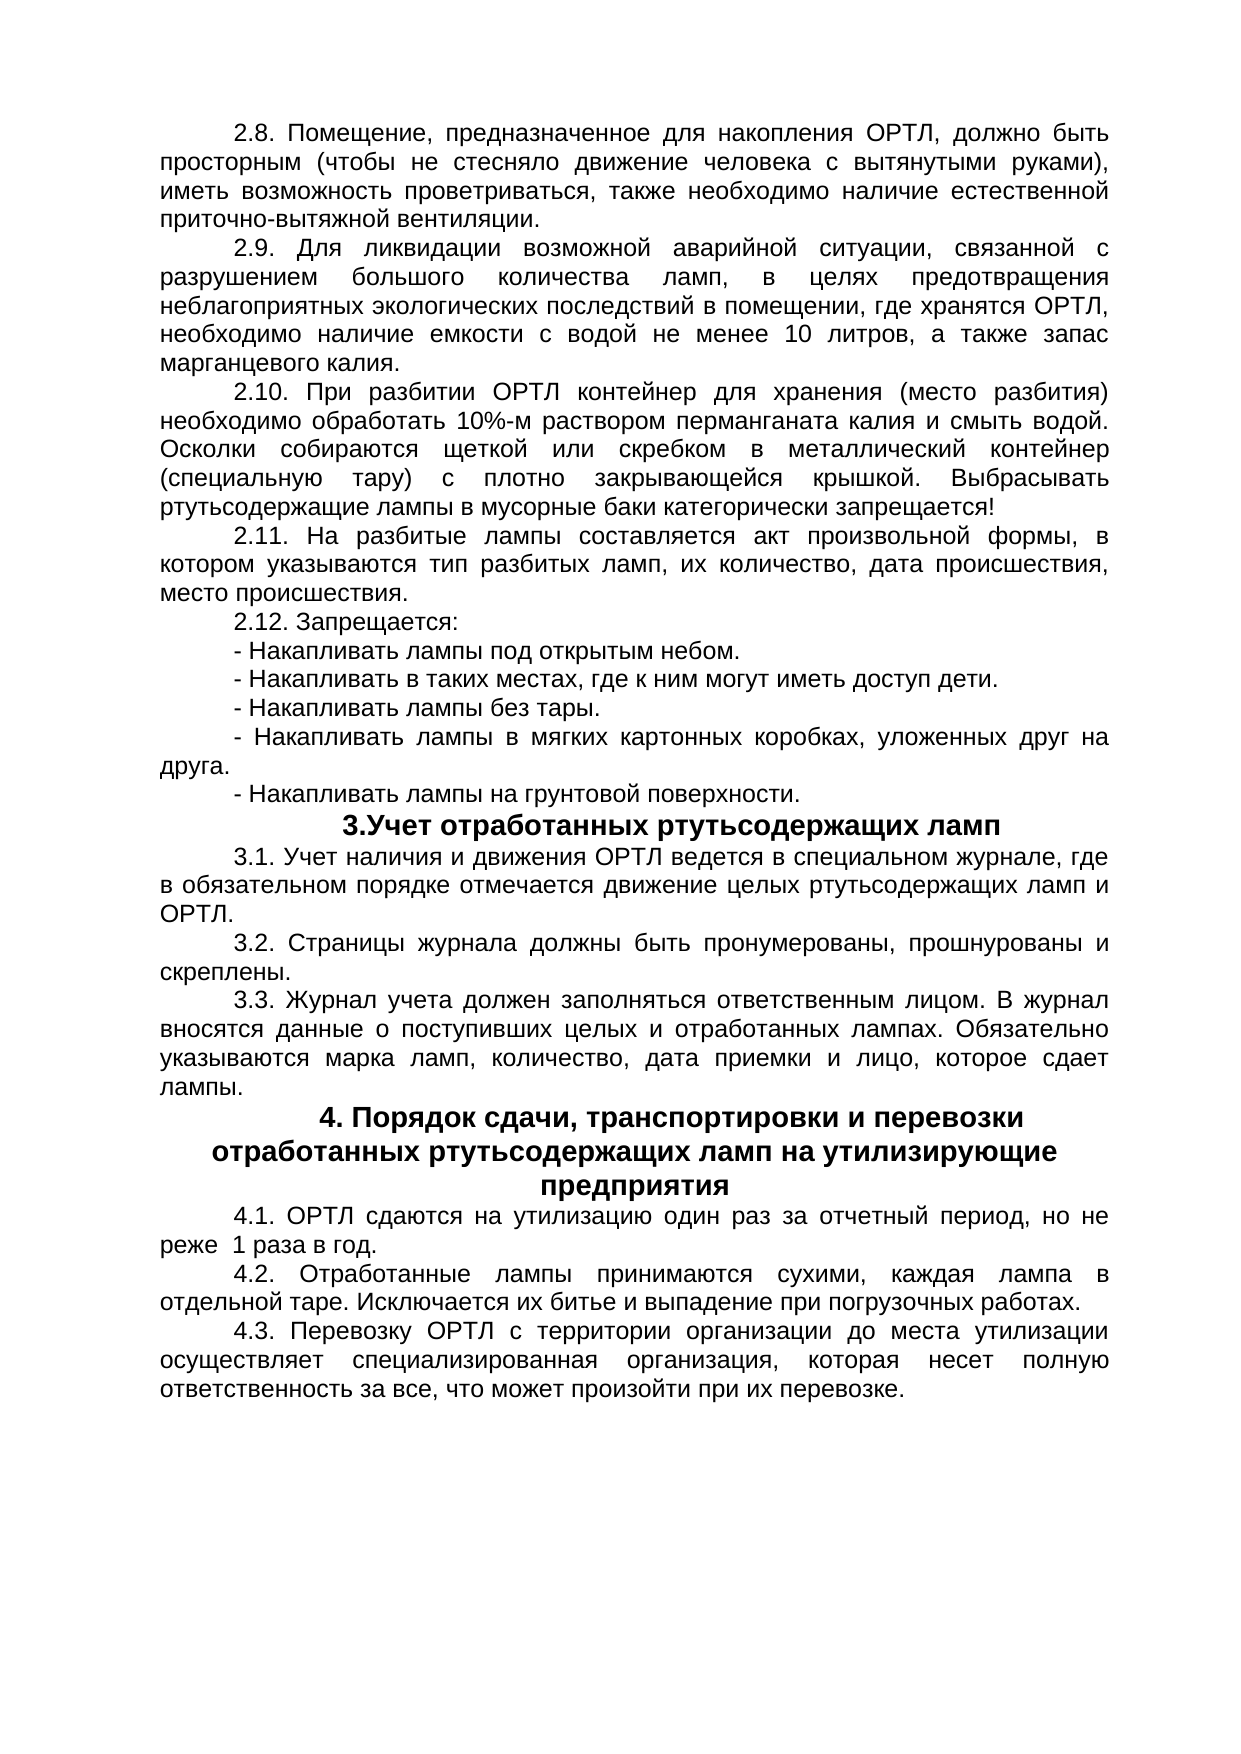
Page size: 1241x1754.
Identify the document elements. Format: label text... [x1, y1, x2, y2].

text 2.9. Для ликвидации возможной аварийной ситуации, связанной с разрушением большого количества ламп, в целях предотвращения неблагоприятных экологических последствий в помещении, где хранятся ОРТЛ, необходимо наличие емкости с водой не менее 10 литров, а также запас марганцевого калия. [159, 233, 1110, 377]
text - Накапливать в таких местах, где к ним могут иметь доступ дети. [159, 664, 1110, 693]
text - Накапливать лампы под открытым небом. [159, 636, 1110, 664]
text 4.1. ОРТЛ сдаются на утилизацию один раз за отчетный период, но не реже 1 раза в год. [159, 1201, 1110, 1258]
text 2.8. Помещение, предназначенное для накопления ОРТЛ, должно быть просторным (чтобы не стесняло движение человека с вытянутыми руками), иметь возможность проветриваться, также необходимо наличие естественной приточно-вытяжной вентиляции. [159, 118, 1110, 233]
text 4. Порядок сдачи, транспортировки и перевозки отработанных ртутьсодержащих ламп на утилизирующие предприятия [159, 1100, 1110, 1201]
text 3.1. Учет наличия и движения ОРТЛ ведется в специальном журнале, где в обязательном порядке отмечается движение целых ртутьсодержащих ламп и ОРТЛ. [159, 842, 1110, 928]
text 3.3. Журнал учета должен заполняться ответственным лицом. В журнал вносятся данные о поступивших целых и отработанных лампах. Обязательно указываются марка ламп, количество, дата приемки и лицо, которое сдает лампы. [159, 985, 1110, 1100]
text 4.2. Отработанные лампы принимаются сухими, каждая лампа в отдельной таре. Исключается их битье и выпадение при погрузочных работах. [159, 1258, 1110, 1316]
text 3.Учет отработанных ртутьсодержащих ламп [159, 808, 1110, 842]
text - Накапливать лампы в мягких картонных коробках, уложенных друг на друга. [159, 722, 1110, 779]
text 2.11. На разбитые лампы составляется акт произвольной формы, в котором указываются тип разбитых ламп, их количество, дата происшествия, место происшествия. [159, 521, 1110, 607]
text 2.12. Запрещается: [159, 607, 1110, 636]
text 3.2. Страницы журнала должны быть пронумерованы, прошнурованы и скреплены. [159, 928, 1110, 985]
text 4.3. Перевозку ОРТЛ с территории организации до места утилизации осуществляет специализированная организация, которая несет полную ответственность за все, что может произойти при их перевозке. [159, 1316, 1110, 1402]
text 2.10. При разбитии ОРТЛ контейнер для хранения (место разбития) необходимо обработать 10%-м раствором перманганата калия и смыть водой. Осколки собираются щеткой или скребком в металлический контейнер (специальную тару) с плотно закрывающейся крышкой. Выбрасывать ртутьсодержащие лампы в мусорные баки категорически запрещается! [159, 377, 1110, 521]
text - Накапливать лампы без тары. [159, 693, 1110, 722]
text - Накапливать лампы на грунтовой поверхности. [159, 779, 1110, 808]
